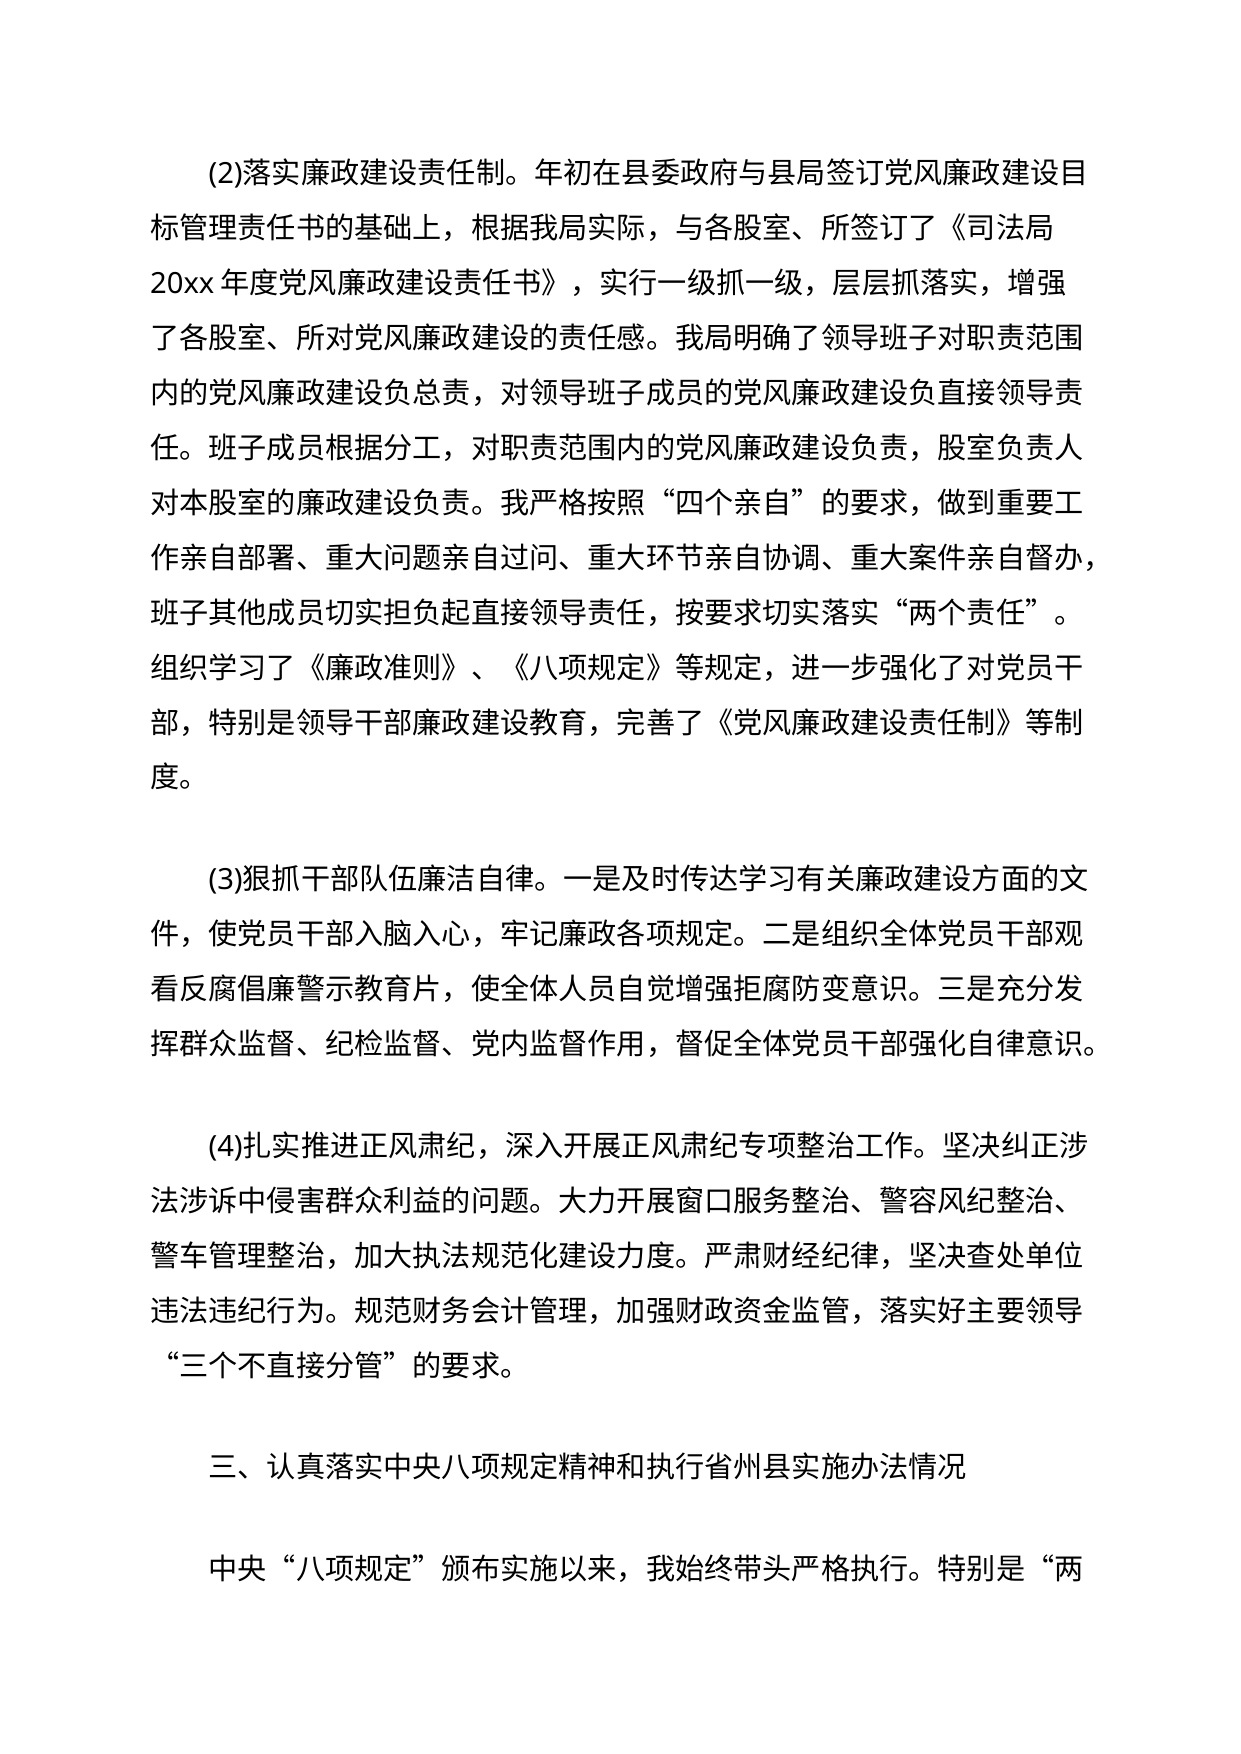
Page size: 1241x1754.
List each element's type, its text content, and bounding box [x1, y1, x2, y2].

text 三、认真落实中央八项规定精神和执行省州县实施办法情况 [150, 1444, 1090, 1486]
text (4)扎实推进正风肃纪，深入开展正风肃纪专项整治工作。坚决纠正涉法涉诉中侵害群众利益的问题。大力开展窗口服务整治、警容风纪整治、警车管理整治，加大执法规范化建设力度。严肃财经纪律，坚决查处单位违法违纪行为。规范财务会计管理，加强财政资金监管，落实好主要领导“三个不直接分管”的要求。 [150, 1122, 1090, 1384]
text (3)狠抓干部队伍廉洁自律。一是及时传达学习有关廉政建设方面的文件，使党员干部入脑入心，牢记廉政各项规定。二是组织全体党员干部观看反腐倡廉警示教育片，使全体人员自觉增强拒腐防变意识。三是充分发挥群众监督、纪检监督、党内监督作用，督促全体党员干部强化自律意识。 [150, 856, 1090, 1063]
text (2)落实廉政建设责任制。年初在县委政府与县局签订党风廉政建设目标管理责任书的基础上，根据我局实际，与各股室、所签订了《司法局20xx年度党风廉政建设责任书》，实行一级抓一级，层层抓落实，增强了各股室、所对党风廉政建设的责任感。我局明确了领导班子对职责范围内的党风廉政建设负总责，对领导班子成员的党风廉政建设负直接领导责任。班子成员根据分工，对职责范围内的党风廉政建设负责，股室负责人对本股室的廉政建设负责。我严格按照“四个亲自”的要求，做到重要工作亲自部署、重大问题亲自过问、重大环节亲自协调、重大案件亲自督办，班子其他成员切实担负起直接领导责任，按要求切实落实“两个责任”。组织学习了《廉政准则》、《八项规定》等规定，进一步强化了对党员干部，特别是领导干部廉政建设教育，完善了《党风廉政建设责任制》等制度。 [150, 150, 1090, 796]
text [150, 1546, 1090, 1588]
